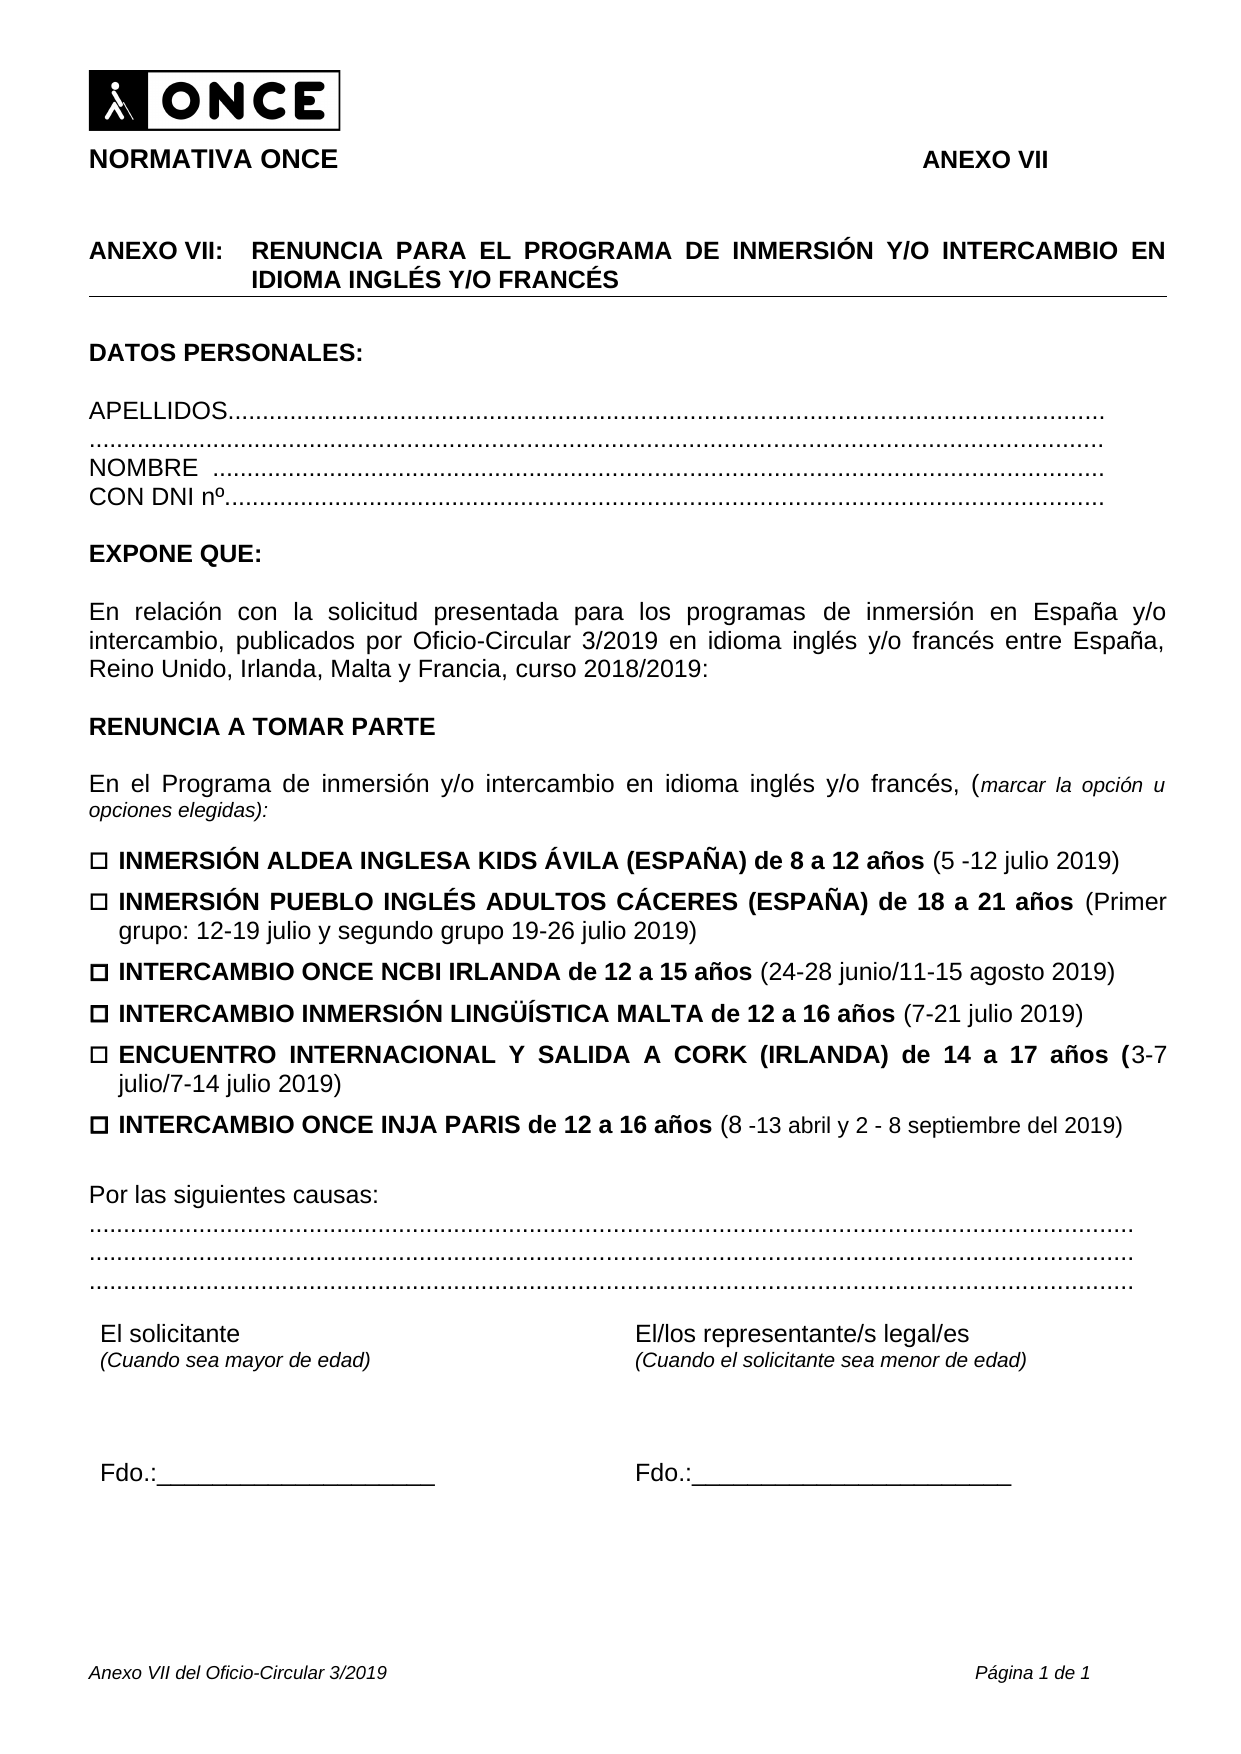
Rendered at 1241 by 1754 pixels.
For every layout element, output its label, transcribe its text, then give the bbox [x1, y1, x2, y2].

text EXPONE QUE: [89, 539, 1167, 568]
list INMERSIÓN ALDEA INGLESA KIDS ÁVILA (ESPAÑA) de 8 a 12 años (5 -12 julio 2019) [89, 846, 1167, 875]
text En relación con la solicitud presentada para los programas de inmersión en España y/o intercambio, publicados por Oficio-Circular 3/2019 en idioma inglés y/o francés entre España, Reino Unido, Irlanda, Malta y Francia, curso 2018/2019: [89, 597, 1167, 683]
text Por las siguientes causas: [89, 1180, 1167, 1209]
picture [88, 70, 341, 131]
text APELLIDOS [89, 396, 1167, 424]
text ANEXO VII: RENUNCIA PARA EL PROGRAMA DE INMERSIÓN Y/O INTERCAMBIO EN IDIOMA INGLÉS Y/O FRANCÉS [89, 236, 1167, 296]
text En el Programa de inmersión y/o intercambio en idioma inglés y/o francés, (marcar la opción u opciones elegidas): [89, 769, 1167, 822]
text DATOS PERSONALES: [89, 338, 1167, 367]
text El solicitante El/los representante/s legal/es (Cuando sea mayor de edad) (Cuando el solicitante sea menor de edad) [100, 1319, 1167, 1372]
list INTERCAMBIO INMERSIÓN LINGÜÍSTICA MALTA de 12 a 16 años (7-21 julio 2019) [89, 999, 1167, 1027]
text Fdo.:____________________ Fdo.:_______________________ [100, 1458, 1167, 1487]
list ENCUENTRO INTERNACIONAL Y SALIDA A CORK (IRLANDA) de 14 a 17 años (3-7 julio/7-14 julio 2019) [89, 1040, 1167, 1097]
list INTERCAMBIO ONCE NCBI IRLANDA de 12 a 15 años (24-28 junio/11-15 agosto 2019) [89, 957, 1167, 986]
text RENUNCIA A TOMAR PARTE [89, 712, 1167, 741]
list INMERSIÓN PUEBLO INGLÉS ADULTOS CÁCERES (ESPAÑA) de 18 a 21 años (Primer grupo: 12-19 julio y segundo grupo 19-26 julio 2019) [89, 887, 1167, 945]
list INTERCAMBIO ONCE INJA PARIS de 12 a 16 años (8 -13 abril y 2 - 8 septiembre del 2019) [89, 1110, 1167, 1139]
text CON DNI nº. [89, 482, 1167, 511]
text NOMBRE [89, 453, 1167, 482]
